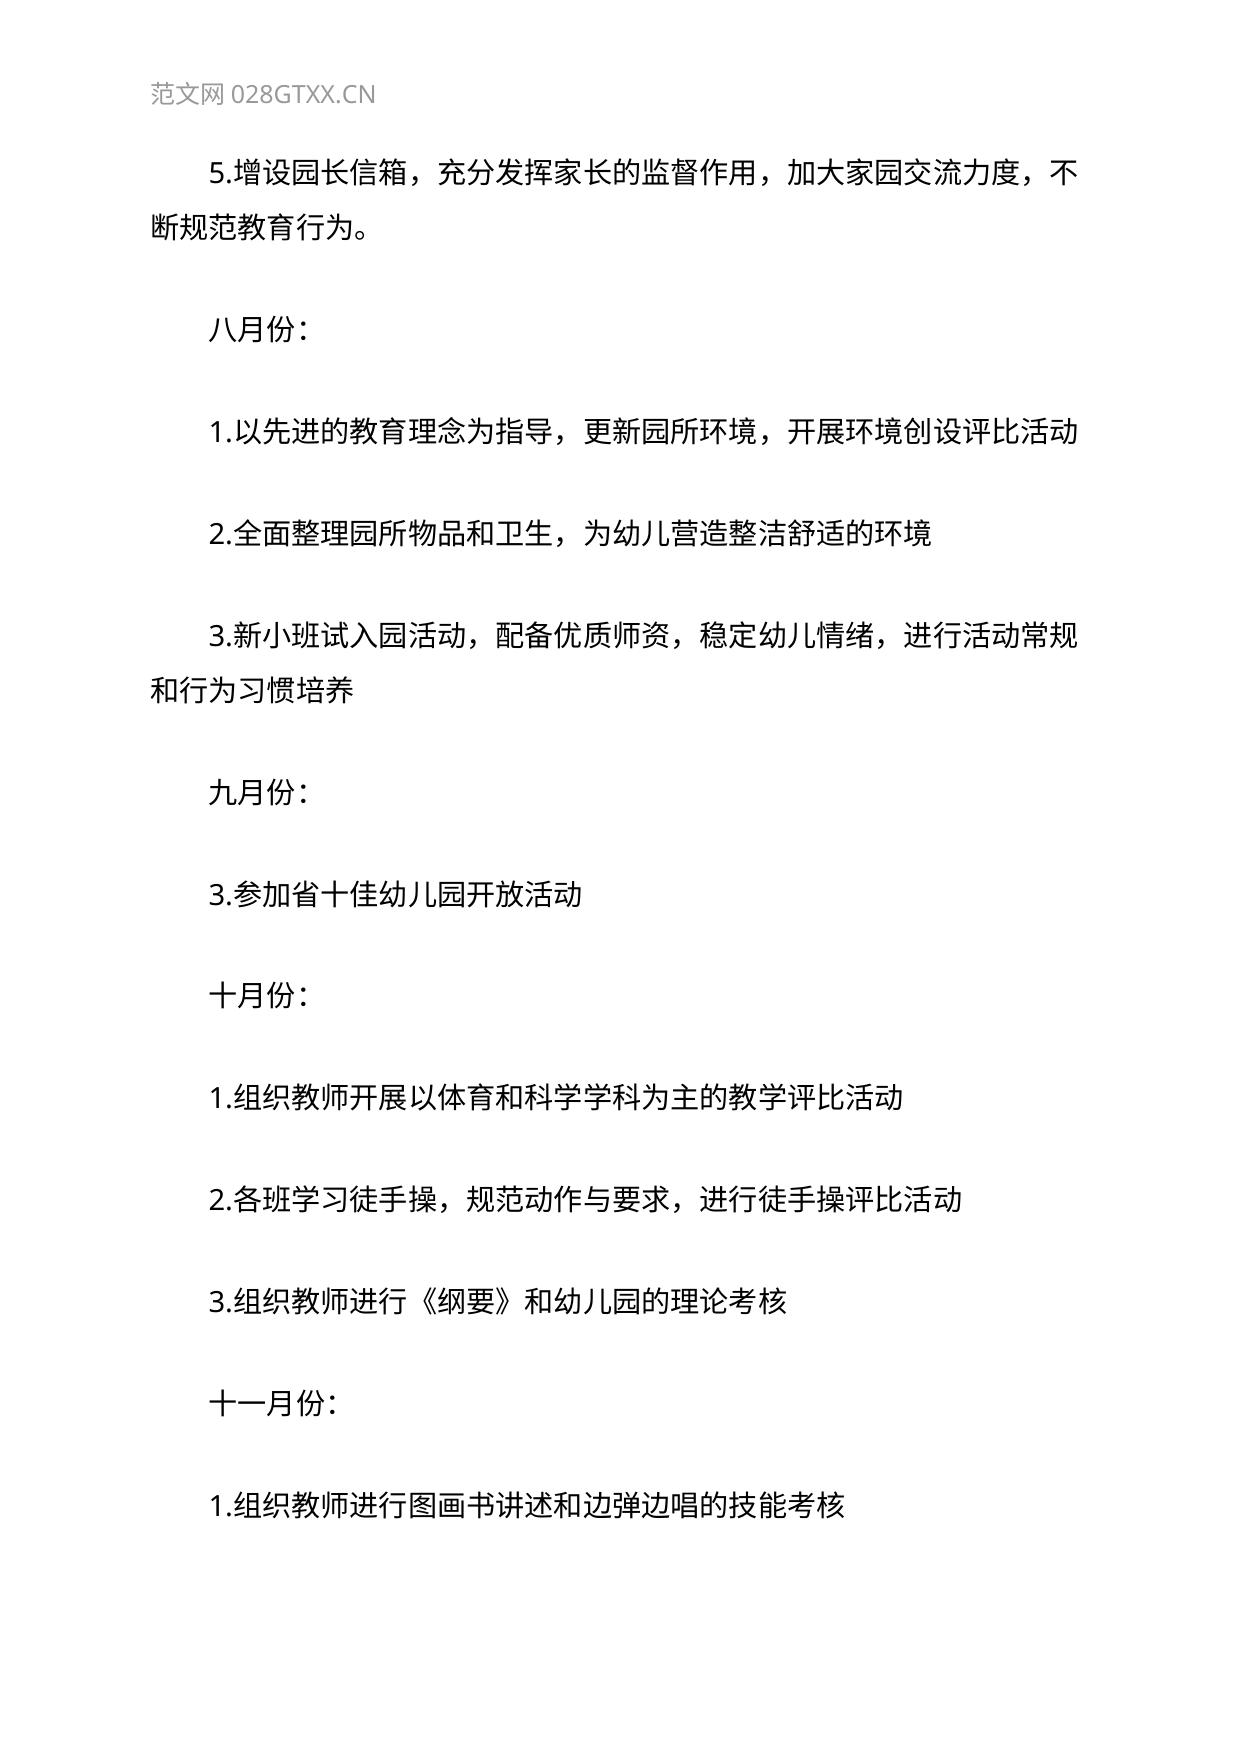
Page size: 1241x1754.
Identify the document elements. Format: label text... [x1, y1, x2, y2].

text 十一月份： [150, 1381, 1090, 1423]
text 2.全面整理园所物品和卫生，为幼儿营造整洁舒适的环境 [150, 511, 1090, 553]
text 5.增设园长信箱，充分发挥家长的监督作用，加大家园交流力度，不断规范教育行为。 [150, 150, 1090, 247]
text 九月份： [150, 769, 1090, 812]
text 3.参加省十佳幼儿园开放活动 [150, 871, 1090, 913]
text 1.组织教师进行图画书讲述和边弹边唱的技能考核 [150, 1482, 1090, 1525]
text 3.新小班试入园活动，配备优质师资，稳定幼儿情绪，进行活动常规和行为习惯培养 [150, 612, 1090, 710]
text 1.组织教师开展以体育和科学学科为主的教学评比活动 [150, 1075, 1090, 1117]
text 3.组织教师进行《纲要》和幼儿园的理论考核 [150, 1279, 1090, 1321]
text 八月份： [150, 307, 1090, 349]
text 2.各班学习徒手操，规范动作与要求，进行徒手操评比活动 [150, 1177, 1090, 1219]
text 1.以先进的教育理念为指导，更新园所环境，开展环境创设评比活动 [150, 408, 1090, 451]
text 十月份： [150, 973, 1090, 1015]
